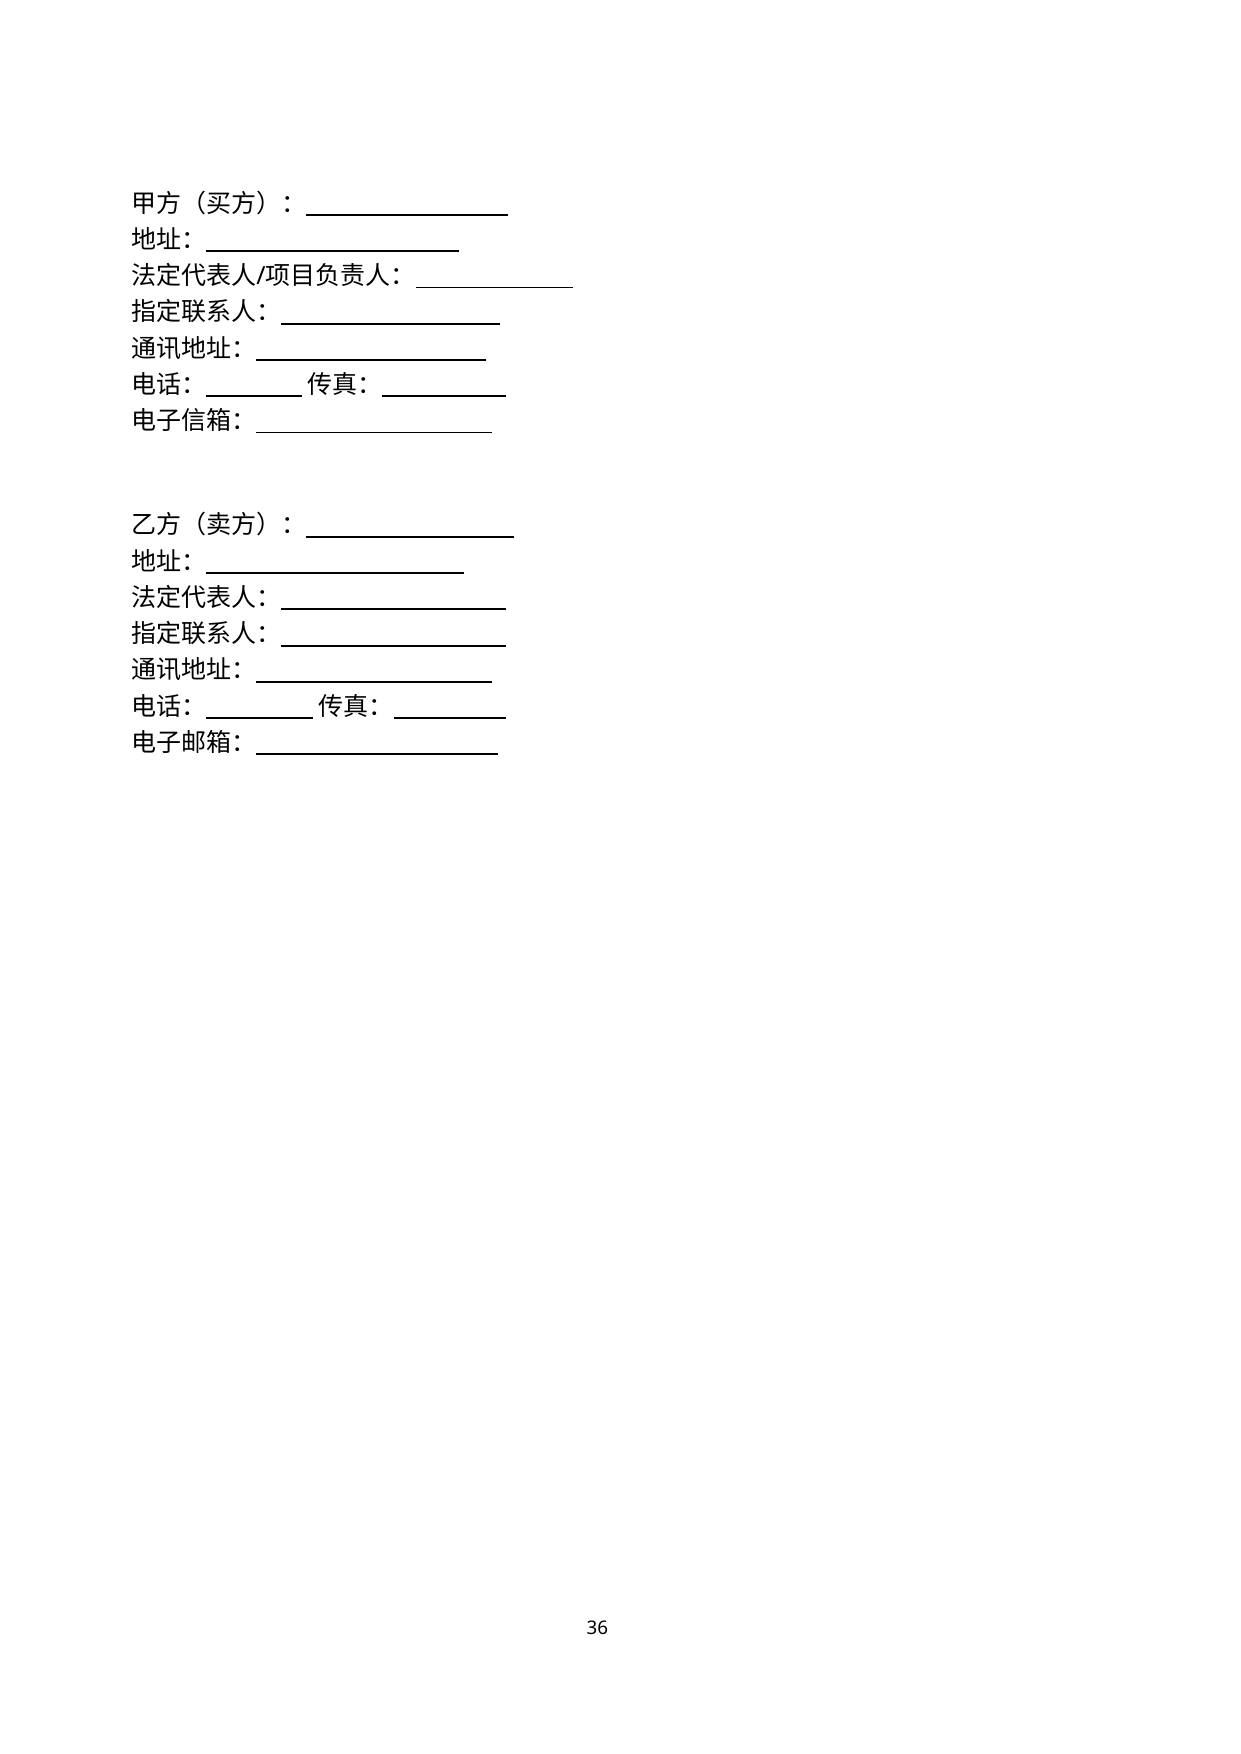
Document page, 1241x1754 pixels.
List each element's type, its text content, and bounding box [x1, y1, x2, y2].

text 电子邮箱： [131, 722, 1063, 759]
text 电子信箱： [131, 401, 1063, 437]
text 地址： [131, 219, 1063, 256]
text 甲方（买方）： [131, 183, 1063, 219]
text 指定联系人： [131, 614, 1063, 650]
text 法定代表人/项目负责人： [131, 256, 1063, 292]
text 法定代表人： [131, 577, 1063, 614]
text 通讯地址： [131, 328, 1063, 364]
text 电话： 传真： [131, 686, 1063, 722]
text 乙方（卖方）： [131, 505, 1063, 541]
text 地址： [131, 541, 1063, 577]
text 指定联系人： [131, 292, 1063, 328]
text 电话： 传真： [131, 364, 1063, 401]
text 通讯地址： [131, 650, 1063, 686]
